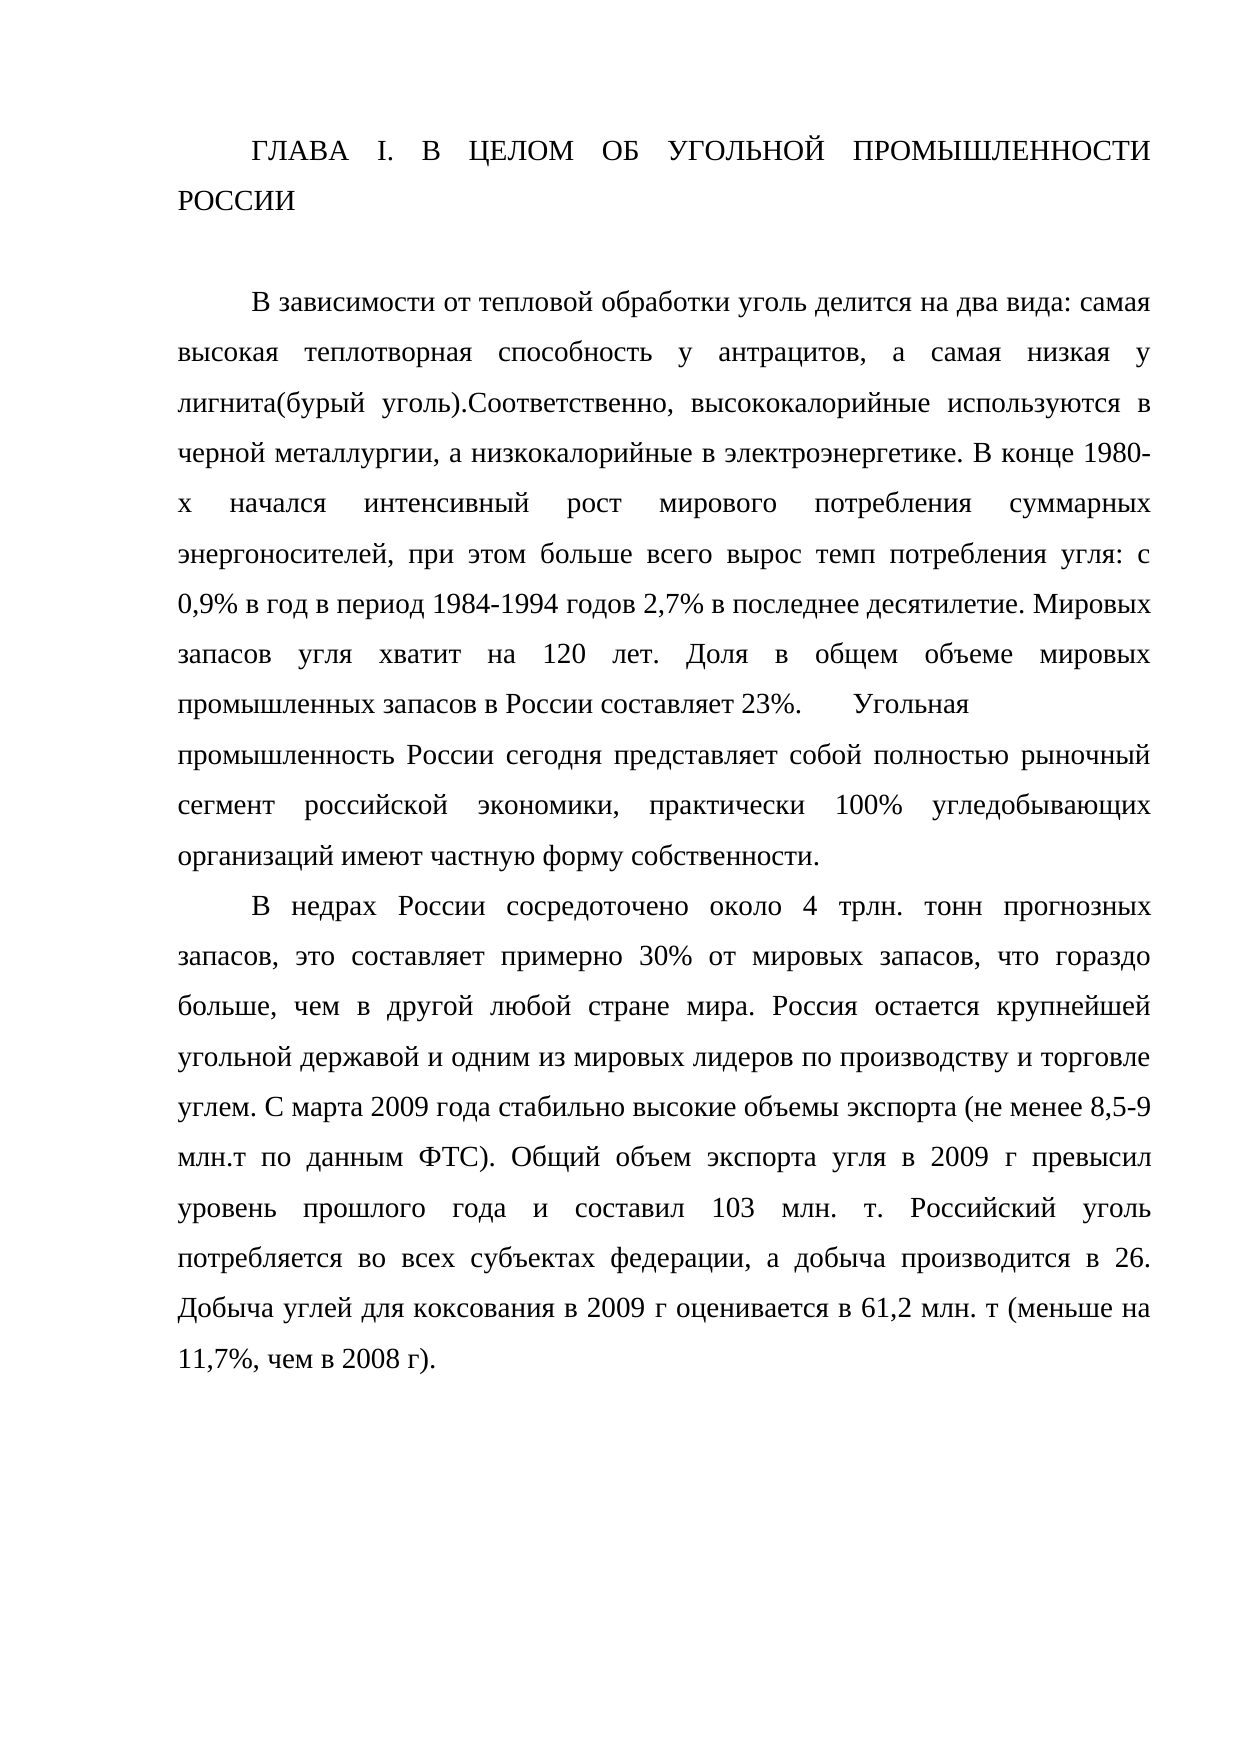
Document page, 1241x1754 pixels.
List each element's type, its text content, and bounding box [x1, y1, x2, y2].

text В недрах России сосредоточено около 4 трлн. тонн прогнозных запасов, это составляет примерно 30% от мировых запасов, что гораздо больше, чем в другой любой стране мира. Россия остается крупнейшей угольной державой и одним из мировых лидеров по производству и торговле углем. С марта 2009 года стабильно высокие объемы экспорта (не менее 8,5-9 млн.т по данным ФТС). Общий объем экспорта угля в 2009 г превысил уровень прошлого года и составил 103 млн. т. Российский уголь потребляется во всех субъектах федерации, а добыча производится в 26. Добыча углей для коксования в 2009 г оценивается в 61,2 млн. т (меньше на 11,7%, чем в 2008 г). [177, 888, 1152, 1374]
text ГЛАВА I. В ЦЕЛОМ ОБ УГОЛЬНОЙ ПРОМЫШЛЕННОСТИ РОССИИ [177, 133, 1152, 217]
text В зависимости от тепловой обработки уголь делится на два вида: самая высокая теплотворная способность у антрацитов, а самая низкая у лигнита(бурый уголь).Соответственно, высококалорийные используются в черной металлургии, а низкокалорийные в электроэнергетике. В конце 1980-х начался интенсивный рост мирового потребления суммарных энергоносителей, при этом больше всего вырос темп потребления угля: с 0,9% в год в период 1984-1994 годов 2,7% в последнее десятилетие. Мировых запасов угля хватит на 120 лет. Доля в общем объеме мировых промышленных запасов в России составляет 23%. Угольная промышленность России сегодня представляет собой полностью рыночный сегмент российской экономики, практически 100% угледобывающих организаций имеют частную форму собственности. [177, 284, 1152, 871]
